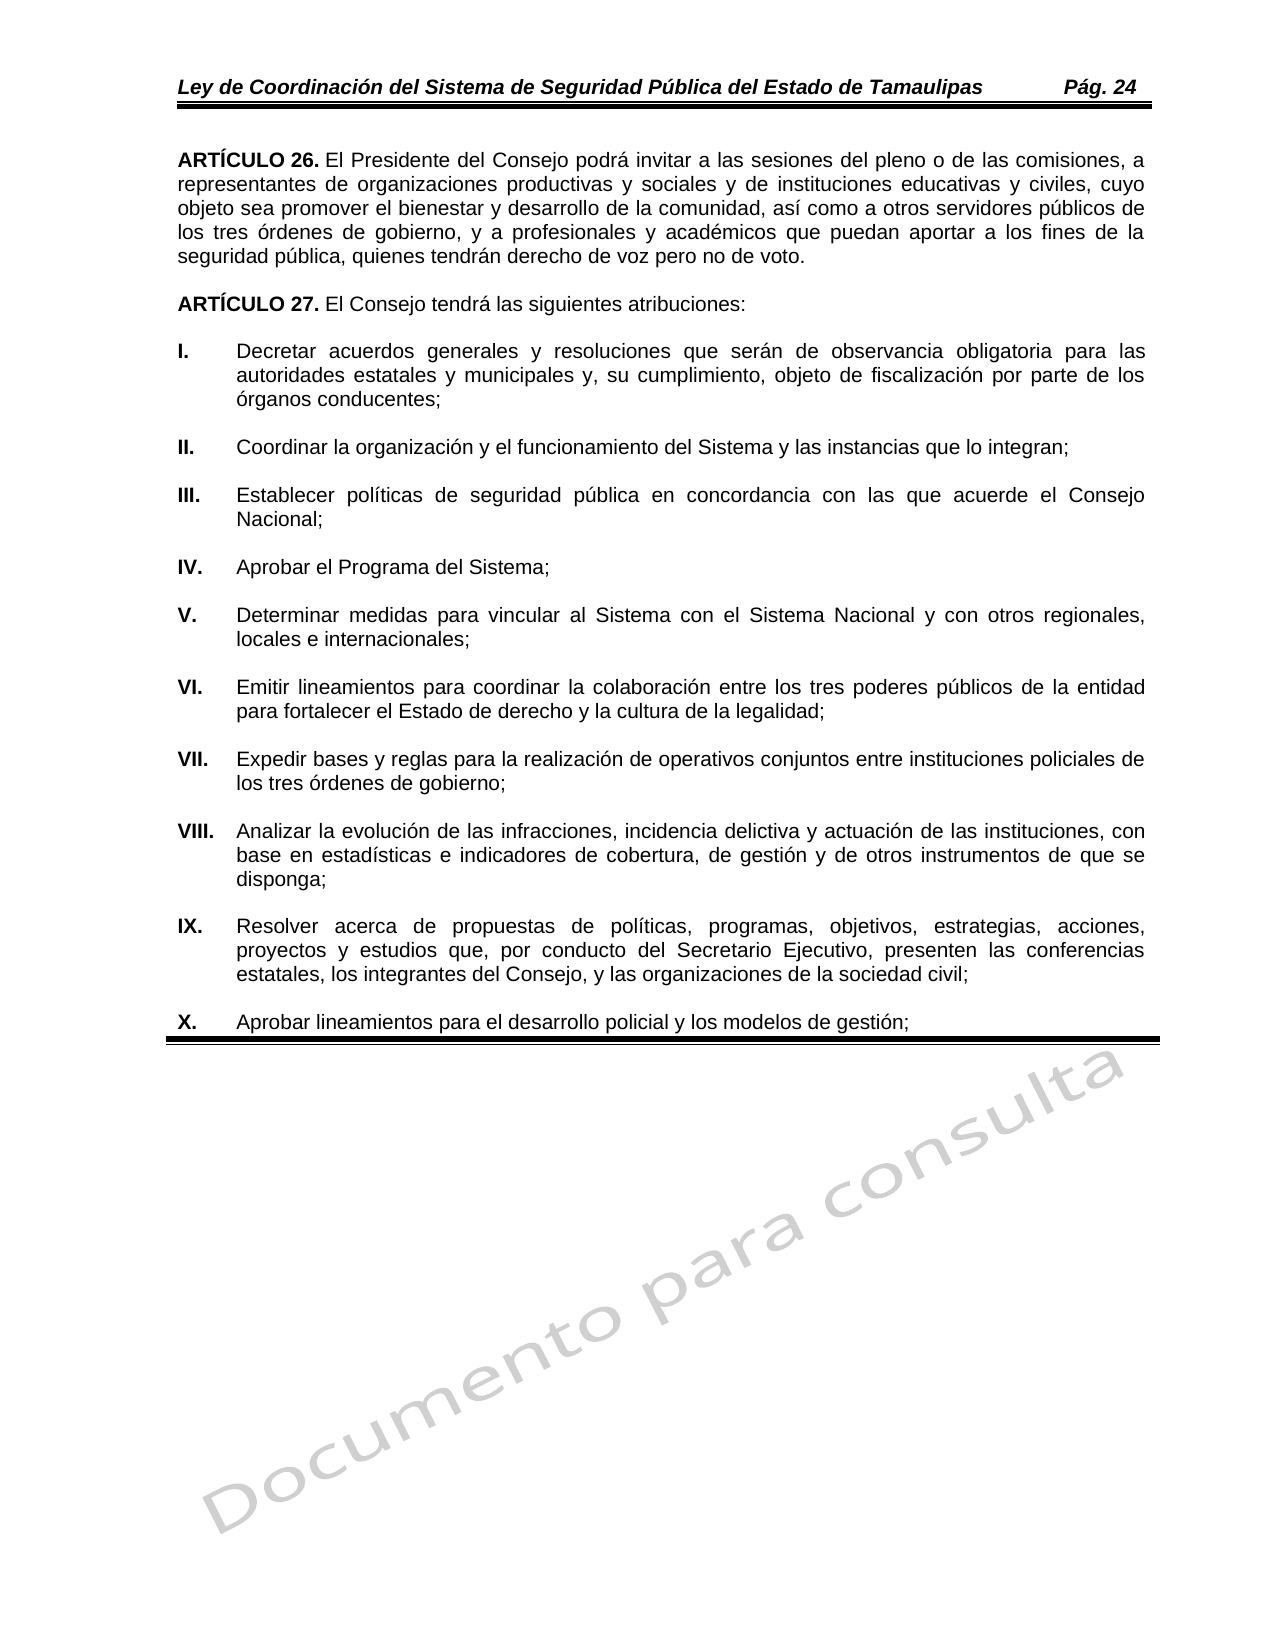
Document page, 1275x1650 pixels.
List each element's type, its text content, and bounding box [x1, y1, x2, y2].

title IV. Aprobar el Programa del Sistema; [177, 555, 1146, 579]
title II. Coordinar la organización y el funcionamiento del Sistema y las instancias que lo integran; [177, 435, 1146, 459]
title I. Decretar acuerdos generales y resoluciones que serán de observancia obligatoria para las autoridades estatales y municipales y, su cumplimiento, objeto de fiscalización por parte de los órganos conducentes; [177, 339, 1146, 411]
title IX. Resolver acerca de propuestas de políticas, programas, objetivos, estrategias, acciones, proyectos y estudios que, por conducto del Secretario Ejecutivo, presenten las conferencias estatales, los integrantes del Consejo, y las organizaciones de la sociedad civil; [177, 914, 1146, 986]
title ARTÍCULO 27. El Consejo tendrá las siguientes atribuciones: [177, 291, 1146, 315]
title ARTÍCULO 26. El Presidente del Consejo podrá invitar a las sesiones del pleno o de las comisiones, a representantes de organizaciones productivas y sociales y de instituciones educativas y civiles, cuyo objeto sea promover el bienestar y desarrollo de la comunidad, así como a otros servidores públicos de los tres órdenes de gobierno, y a profesionales y académicos que puedan aportar a los fines de la seguridad pública, quienes tendrán derecho de voz pero no de voto. [177, 148, 1146, 267]
title VII. Expedir bases y reglas para la realización de operativos conjuntos entre instituciones policiales de los tres órdenes de gobierno; [177, 747, 1146, 794]
title X. Aprobar lineamientos para el desarrollo policial y los modelos de gestión; [177, 1010, 1146, 1034]
title VI. Emitir lineamientos para coordinar la colaboración entre los tres poderes públicos de la entidad para fortalecer el Estado de derecho y la cultura de la legalidad; [177, 675, 1146, 723]
title III. Establecer políticas de seguridad pública en concordancia con las que acuerde el Consejo Nacional; [177, 483, 1146, 531]
title V. Determinar medidas para vincular al Sistema con el Sistema Nacional y con otros regionales, locales e internacionales; [177, 603, 1146, 651]
title VIII. Analizar la evolución de las infracciones, incidencia delictiva y actuación de las instituciones, con base en estadísticas e indicadores de cobertura, de gestión y de otros instrumentos de que se disponga; [177, 818, 1146, 890]
